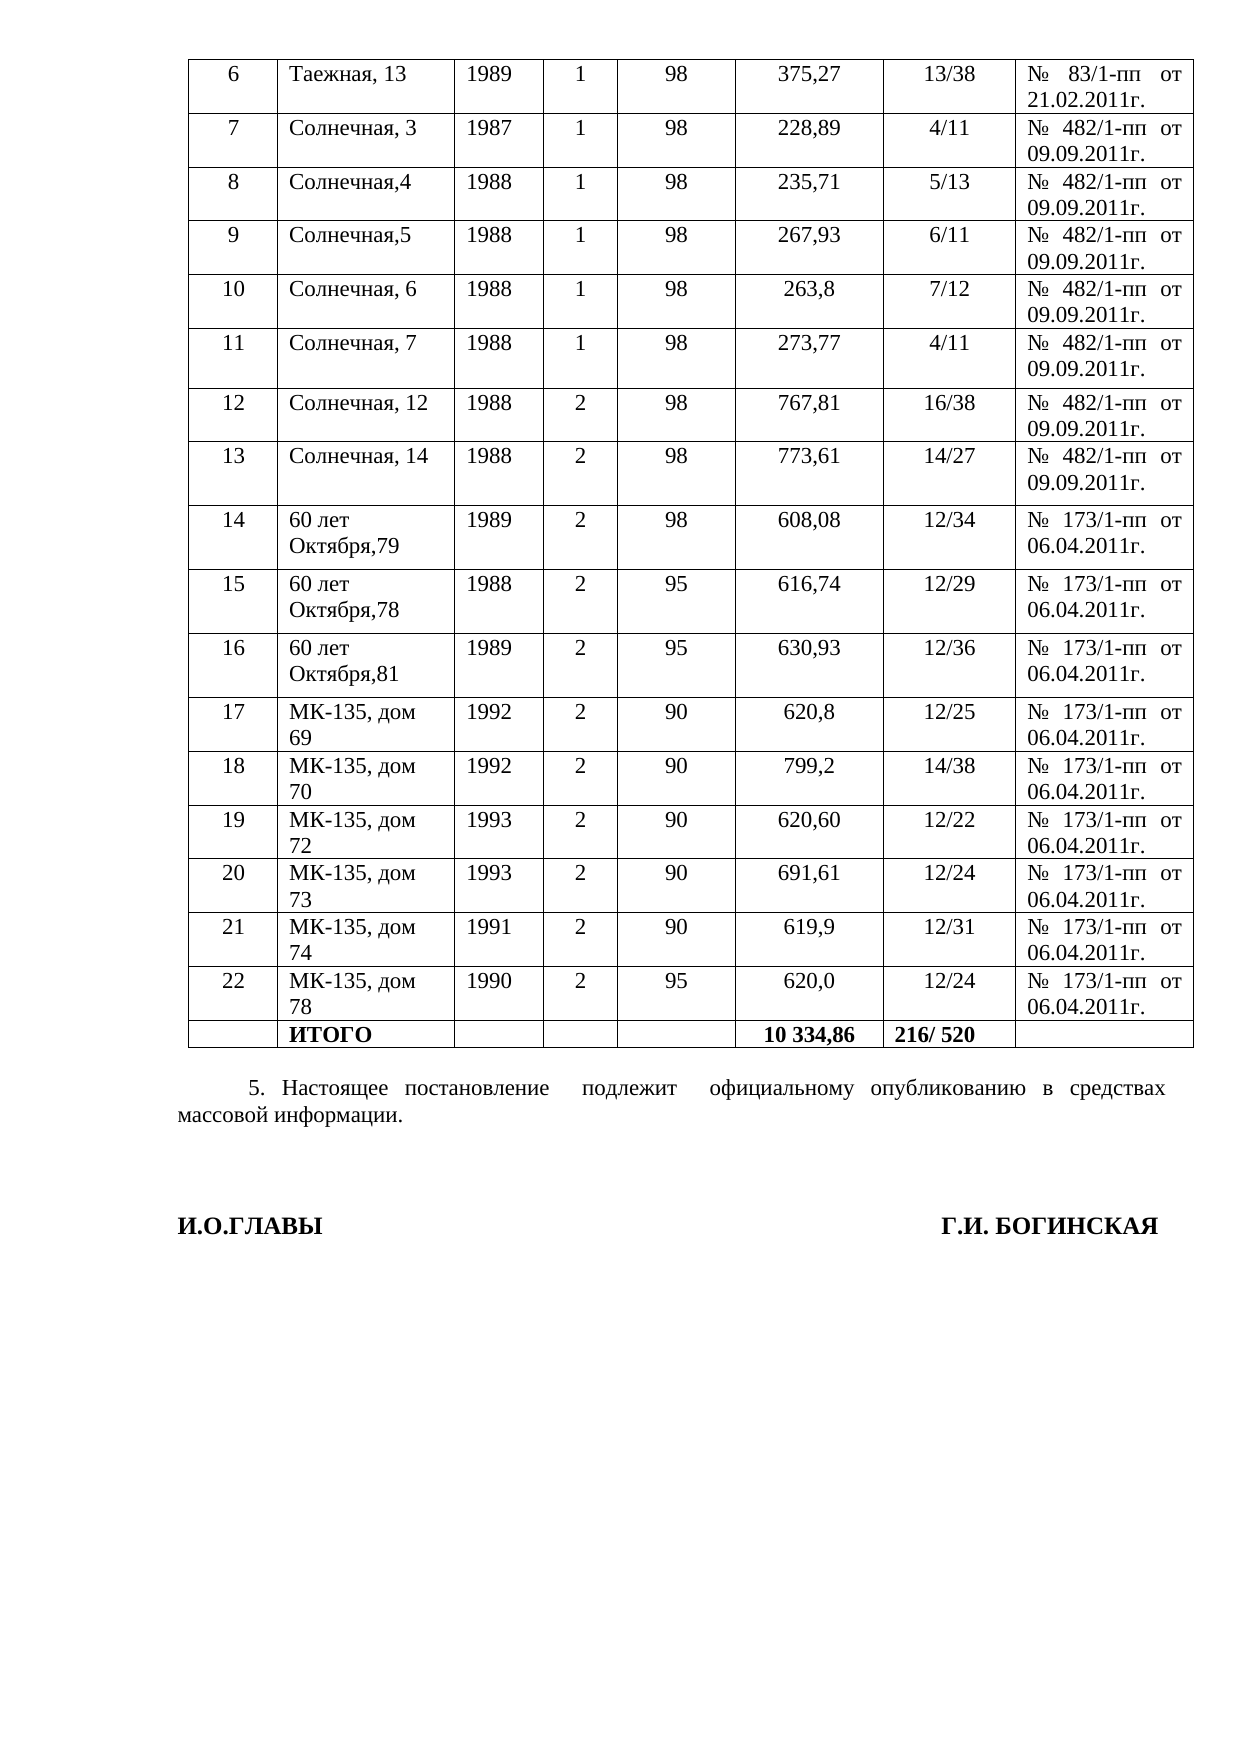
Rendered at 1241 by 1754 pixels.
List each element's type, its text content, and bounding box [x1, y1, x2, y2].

table_cell 1988 [455, 329, 543, 387]
table_cell 16 [189, 634, 277, 697]
table_cell 95 [618, 634, 735, 697]
table_cell 19 [189, 806, 277, 858]
table_cell 1988 [455, 275, 543, 328]
table_cell 620,60 [736, 806, 883, 858]
table_cell 1987 [455, 114, 543, 167]
table_cell 4/11 [884, 329, 1015, 387]
table_cell 2 [544, 570, 617, 633]
table_cell 2 [544, 506, 617, 569]
table_cell 773,61 [736, 442, 883, 505]
table_cell 13/38 [884, 60, 1015, 113]
table_cell № 482/1-пп от 09.09.2011г. [1016, 221, 1193, 274]
table_cell МК-135, дом 69 [278, 698, 454, 751]
table_cell 1992 [455, 752, 543, 804]
table_cell Солнечная, 12 [278, 389, 454, 441]
table_cell 1988 [455, 389, 543, 441]
table_cell 7 [189, 114, 277, 167]
table_cell 98 [618, 442, 735, 505]
table_cell 12/34 [884, 506, 1015, 569]
table_cell 1993 [455, 806, 543, 858]
table_cell 1992 [455, 698, 543, 751]
table_cell 1 [544, 329, 617, 387]
table_cell 6 [189, 60, 277, 113]
table_cell 98 [618, 114, 735, 167]
table_cell 11 [189, 329, 277, 387]
table_cell 799,2 [736, 752, 883, 804]
table_cell № 482/1-пп от 09.09.2011г. [1016, 114, 1193, 167]
table_cell 1989 [455, 634, 543, 697]
table_cell 1 [544, 114, 617, 167]
table_cell 2 [544, 389, 617, 441]
table_cell 18 [189, 752, 277, 804]
table_cell [618, 1021, 735, 1047]
table_cell 767,81 [736, 389, 883, 441]
table_cell 12 [189, 389, 277, 441]
table_cell 263,8 [736, 275, 883, 328]
table_cell № 173/1-пп от 06.04.2011г. [1016, 698, 1193, 751]
table_cell № 482/1-пп от 09.09.2011г. [1016, 329, 1193, 387]
table_cell № 482/1-пп от 09.09.2011г. [1016, 389, 1193, 441]
table_cell Солнечная, 3 [278, 114, 454, 167]
table_cell 1989 [455, 60, 543, 113]
table_cell 1988 [455, 221, 543, 274]
table_cell 7/12 [884, 275, 1015, 328]
table_cell 15 [189, 570, 277, 633]
table_cell 12/36 [884, 634, 1015, 697]
table_cell 1989 [455, 506, 543, 569]
table_cell 12/24 [884, 859, 1015, 912]
table_cell 60 лет Октября,78 [278, 570, 454, 633]
table_cell 2 [544, 442, 617, 505]
table_cell № 173/1-пп от 06.04.2011г. [1016, 570, 1193, 633]
table_cell 98 [618, 506, 735, 569]
table_cell 14 [189, 506, 277, 569]
table_cell МК-135, дом 70 [278, 752, 454, 804]
table_cell № 173/1-пп от 06.04.2011г. [1016, 506, 1193, 569]
table_cell 13 [189, 442, 277, 505]
table_cell 2 [544, 859, 617, 912]
table_cell МК-135, дом 72 [278, 806, 454, 858]
table_cell 98 [618, 168, 735, 220]
table_cell 16/38 [884, 389, 1015, 441]
table_cell МК-135, дом 73 [278, 859, 454, 912]
table_cell 10 [189, 275, 277, 328]
table_cell 98 [618, 389, 735, 441]
table_cell 1993 [455, 859, 543, 912]
table_cell № 482/1-пп от 09.09.2011г. [1016, 442, 1193, 505]
table_cell 90 [618, 698, 735, 751]
table_cell № 173/1-пп от 06.04.2011г. [1016, 913, 1193, 966]
table_cell 4/11 [884, 114, 1015, 167]
table_cell 608,08 [736, 506, 883, 569]
table_cell 12/25 [884, 698, 1015, 751]
table_cell 273,77 [736, 329, 883, 387]
table_cell 2 [544, 752, 617, 804]
table_cell 90 [618, 859, 735, 912]
table_cell 90 [618, 913, 735, 966]
table_cell 12/22 [884, 806, 1015, 858]
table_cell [1016, 60, 1193, 113]
table_cell 98 [618, 221, 735, 274]
table_cell 60 лет Октября,81 [278, 634, 454, 697]
table_cell № 173/1-пп от 06.04.2011г. [1016, 634, 1193, 697]
table_cell МК-135, дом 78 [278, 967, 454, 1019]
table_cell 60 лет Октября,79 [278, 506, 454, 569]
table_cell 2 [544, 698, 617, 751]
table_cell Солнечная,5 [278, 221, 454, 274]
table_cell 1991 [455, 913, 543, 966]
table_cell 17 [189, 698, 277, 751]
table_cell 616,74 [736, 570, 883, 633]
table_cell № 173/1-пп от 06.04.2011г. [1016, 752, 1193, 804]
table_cell 267,93 [736, 221, 883, 274]
table_cell № 173/1-пп от 06.04.2011г. [1016, 859, 1193, 912]
text 5. Настоящее постановление подлежит официальному опубликованию в средствах массовой информации. [177, 1074, 1167, 1127]
table_cell 22 [189, 967, 277, 1019]
table_cell 1 [544, 221, 617, 274]
table_cell [455, 1021, 543, 1047]
table_cell 6/11 [884, 221, 1015, 274]
table_cell [544, 1021, 617, 1047]
table_cell 90 [618, 806, 735, 858]
table_cell 12/24 [884, 967, 1015, 1019]
table_cell [1016, 1021, 1193, 1047]
table_cell № 173/1-пп от 06.04.2011г. [1016, 806, 1193, 858]
table_cell 90 [618, 752, 735, 804]
table_cell 2 [544, 634, 617, 697]
table_cell № 482/1-пп от 09.09.2011г. [1016, 168, 1193, 220]
table_cell 10 334,86 [736, 1021, 883, 1047]
table_cell 2 [544, 806, 617, 858]
table_cell 1990 [455, 967, 543, 1019]
table_cell 1988 [455, 442, 543, 505]
table_cell 98 [618, 60, 735, 113]
table_cell 2 [544, 913, 617, 966]
table_cell 620,0 [736, 967, 883, 1019]
table_cell 14/27 [884, 442, 1015, 505]
table_cell 1988 [455, 570, 543, 633]
table_cell 20 [189, 859, 277, 912]
table_cell ИТОГО [278, 1021, 454, 1047]
table_cell 1 [544, 275, 617, 328]
table_cell 619,9 [736, 913, 883, 966]
table_cell 95 [618, 570, 735, 633]
table_cell 235,71 [736, 168, 883, 220]
table_cell 1988 [455, 168, 543, 220]
table_cell 12/31 [884, 913, 1015, 966]
table_cell 1 [544, 168, 617, 220]
table_cell 375,27 [736, 60, 883, 113]
table_cell 1 [544, 60, 617, 113]
table_cell Таежная, 13 [278, 60, 454, 113]
table_cell 216/ 520 [884, 1021, 1015, 1047]
table_cell [189, 1021, 277, 1047]
table_cell 98 [618, 275, 735, 328]
table_cell Солнечная, 7 [278, 329, 454, 387]
table_cell Солнечная, 14 [278, 442, 454, 505]
table_cell 620,8 [736, 698, 883, 751]
table_cell 228,89 [736, 114, 883, 167]
table_cell 691,61 [736, 859, 883, 912]
table_cell № 173/1-пп от 06.04.2011г. [1016, 967, 1193, 1019]
table_cell 21 [189, 913, 277, 966]
table_cell МК-135, дом 74 [278, 913, 454, 966]
table_cell 98 [618, 329, 735, 387]
table_cell Солнечная,4 [278, 168, 454, 220]
text И.О.ГЛАВЫ Г.И. БОГИНСКАЯ [177, 1211, 1167, 1240]
table_cell 2 [544, 967, 617, 1019]
table_cell Солнечная, 6 [278, 275, 454, 328]
table_cell 12/29 [884, 570, 1015, 633]
table_cell 95 [618, 967, 735, 1019]
table_cell 5/13 [884, 168, 1015, 220]
table_cell 8 [189, 168, 277, 220]
table_cell № 482/1-пп от 09.09.2011г. [1016, 275, 1193, 328]
table_cell 630,93 [736, 634, 883, 697]
table_cell 14/38 [884, 752, 1015, 804]
table_cell 9 [189, 221, 277, 274]
